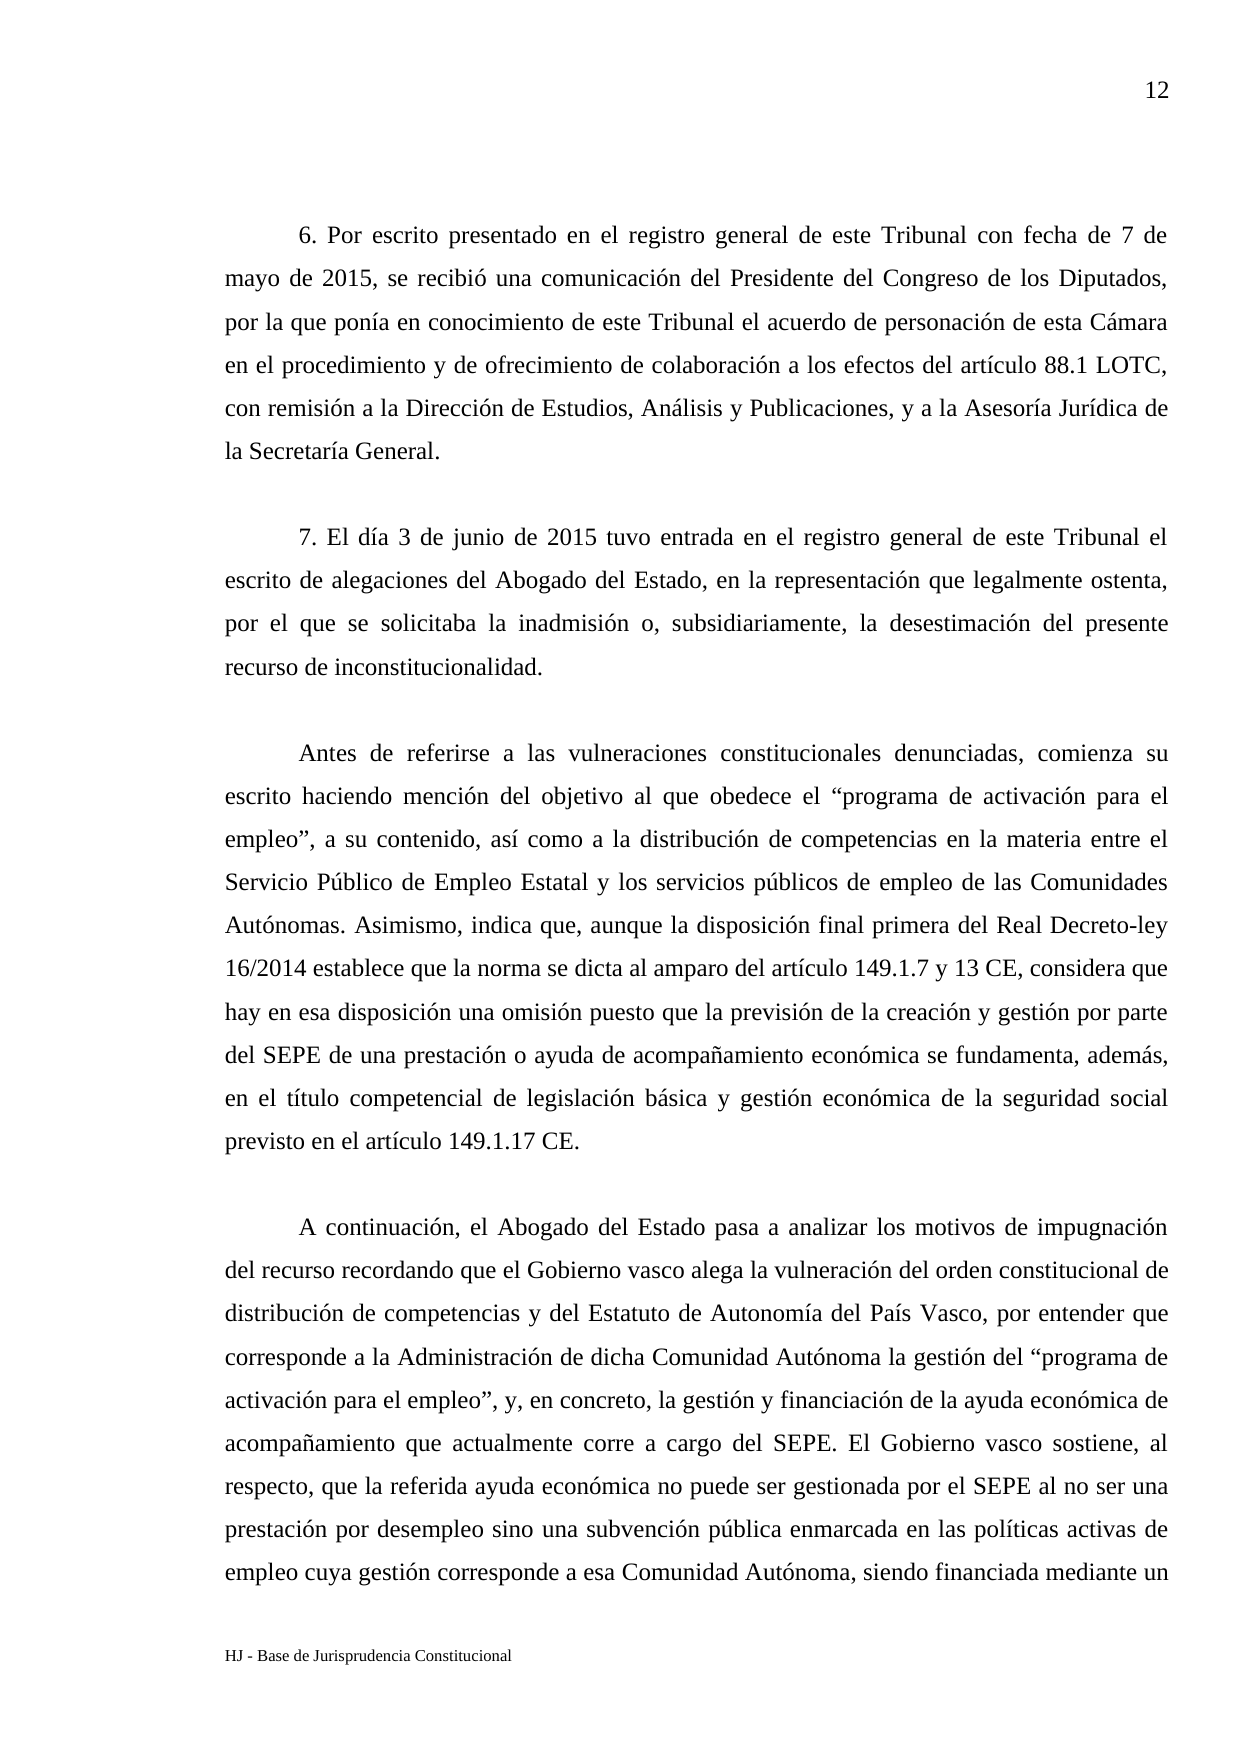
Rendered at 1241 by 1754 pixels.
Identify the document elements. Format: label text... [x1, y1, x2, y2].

text Antes de referirse a las vulneraciones constitucionales denunciadas, comienza su escrito haciendo mención del objetivo al que obedece el “programa de activación para el empleo”, a su contenido, así como a la distribución de competencias en la materia entre el Servicio Público de Empleo Estatal y los servicios públicos de empleo de las Comunidades Autónomas. Asimismo, indica que, aunque la disposición final primera del Real Decreto-ley 16/2014 establece que la norma se dicta al amparo del artículo 149.1.7 y 13 CE, considera que hay en esa disposición una omisión puesto que la previsión de la creación y gestión por parte del SEPE de una prestación o ayuda de acompañamiento económica se fundamenta, además, en el título competencial de legislación básica y gestión económica de la seguridad social previsto en el artículo 149.1.17 CE. [224, 738, 1169, 1155]
text 7. El día 3 de junio de 2015 tuvo entrada en el registro general de este Tribunal el escrito de alegaciones del Abogado del Estado, en la representación que legalmente ostenta, por el que se solicitaba la inadmisión o, subsidiariamente, la desestimación del presente recurso de inconstitucionalidad. [224, 522, 1169, 680]
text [224, 1212, 1169, 1586]
text 6. Por escrito presentado en el registro general de este Tribunal con fecha de 7 de mayo de 2015, se recibió una comunicación del Presidente del Congreso de los Diputados, por la que ponía en conocimiento de este Tribunal el acuerdo de personación de esta Cámara en el procedimiento y de ofrecimiento de colaboración a los efectos del artículo 88.1 LOTC, con remisión a la Dirección de Estudios, Análisis y Publicaciones, y a la Asesoría Jurídica de la Secretaría General. [224, 220, 1169, 465]
